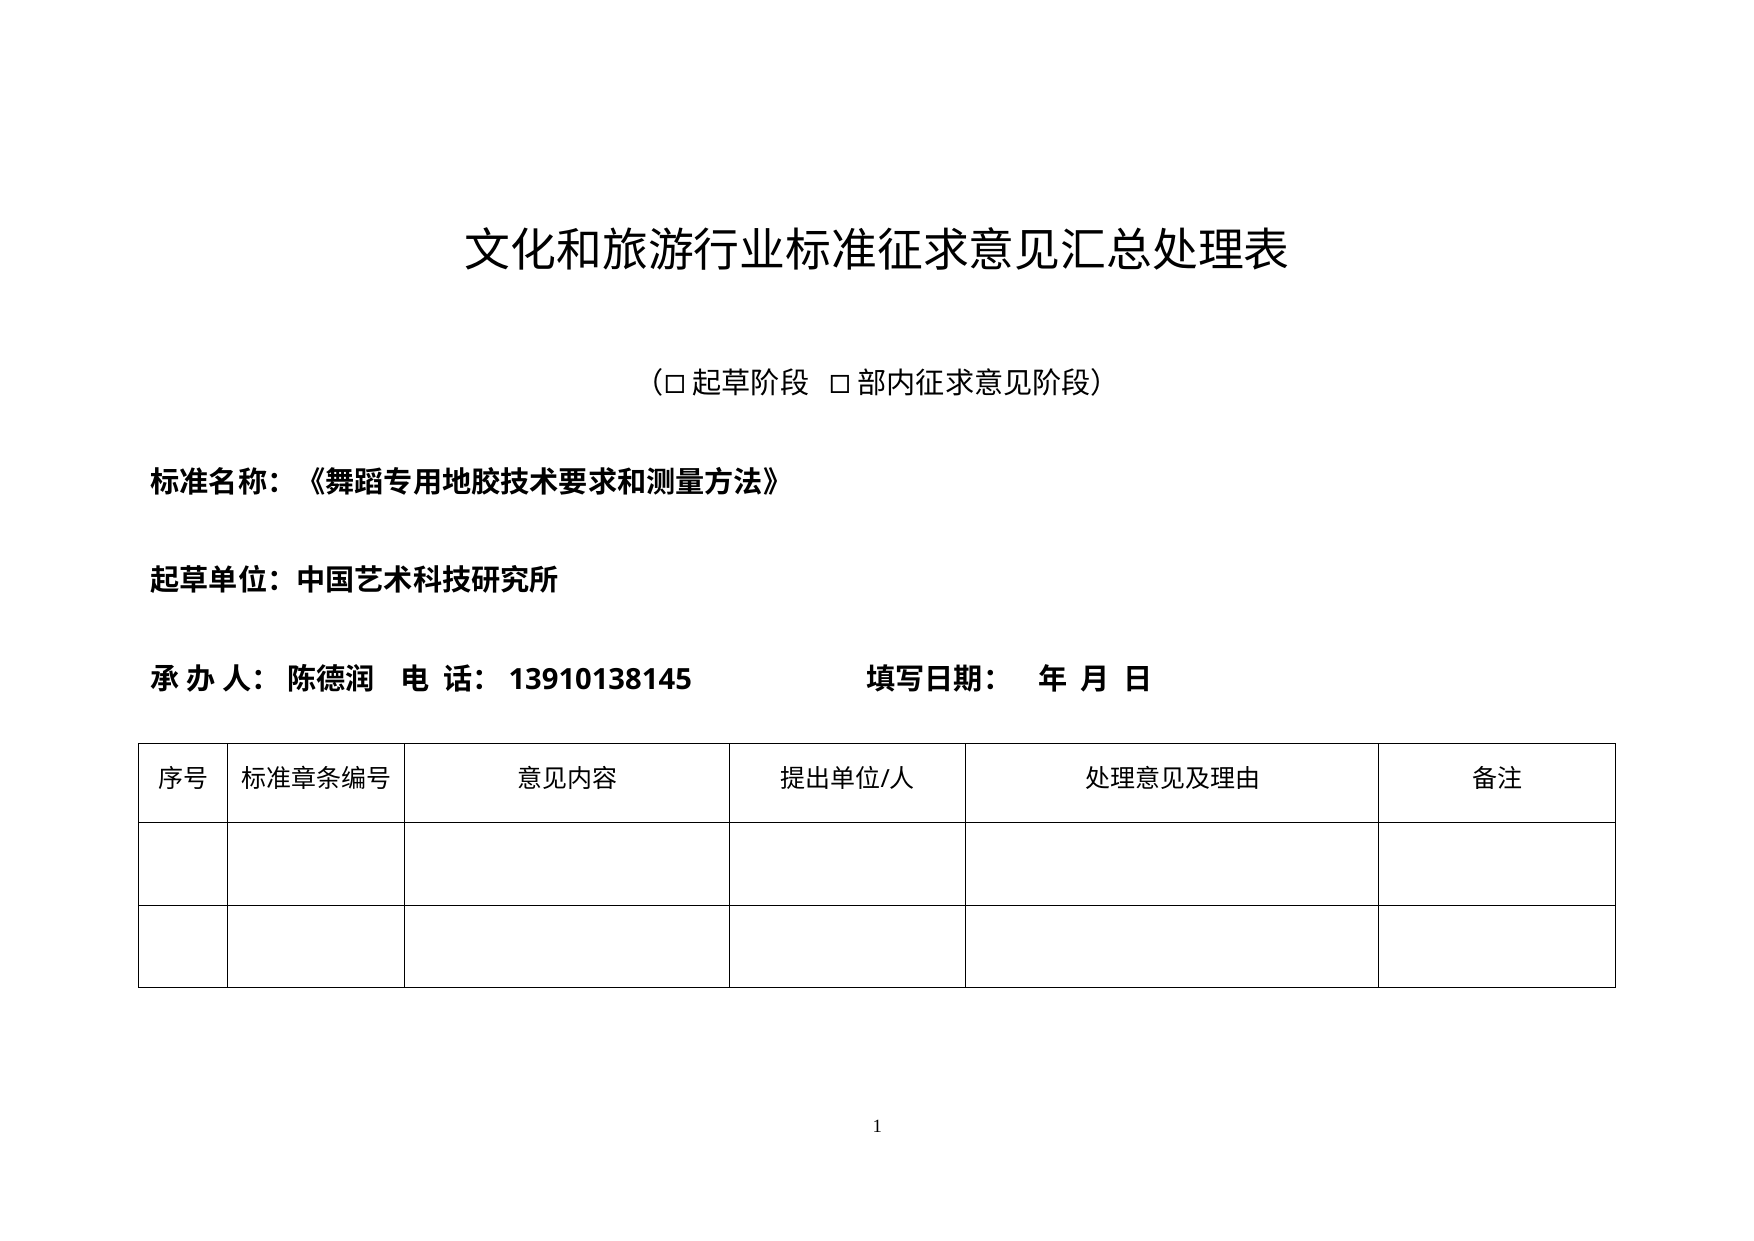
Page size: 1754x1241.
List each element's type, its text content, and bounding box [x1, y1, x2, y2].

table_cell [405, 823, 729, 904]
table_header 提出单位/人 [730, 744, 965, 822]
table_cell [730, 823, 965, 904]
text 文化和旅游行业标准征求意见汇总处理表 [150, 198, 1604, 295]
text （ 起草阶段 部内征求意见阶段） [150, 348, 1604, 413]
table_cell [730, 906, 965, 987]
table_cell [1379, 906, 1615, 987]
table_header 标准章条编号 [228, 744, 404, 822]
table_header 序号 [139, 744, 227, 822]
table_cell [228, 823, 404, 904]
text 承 办 人： 陈德润 电 话： 13910138145 填写日期： 年 月 日 [150, 644, 1624, 709]
table_cell [1379, 823, 1615, 904]
table_cell [405, 906, 729, 987]
table_cell [966, 906, 1378, 987]
table_cell [966, 823, 1378, 904]
table_header 意见内容 [405, 744, 729, 822]
text 标准名称：《舞蹈专用地胶技术要求和测量方法》 [150, 447, 1624, 512]
table_cell [228, 906, 404, 987]
table_cell [139, 906, 227, 987]
table_header 处理意见及理由 [966, 744, 1378, 822]
table_header 备注 [1379, 744, 1615, 822]
text 起草单位：中国艺术科技研究所 [150, 546, 1624, 611]
table_cell [139, 823, 227, 904]
